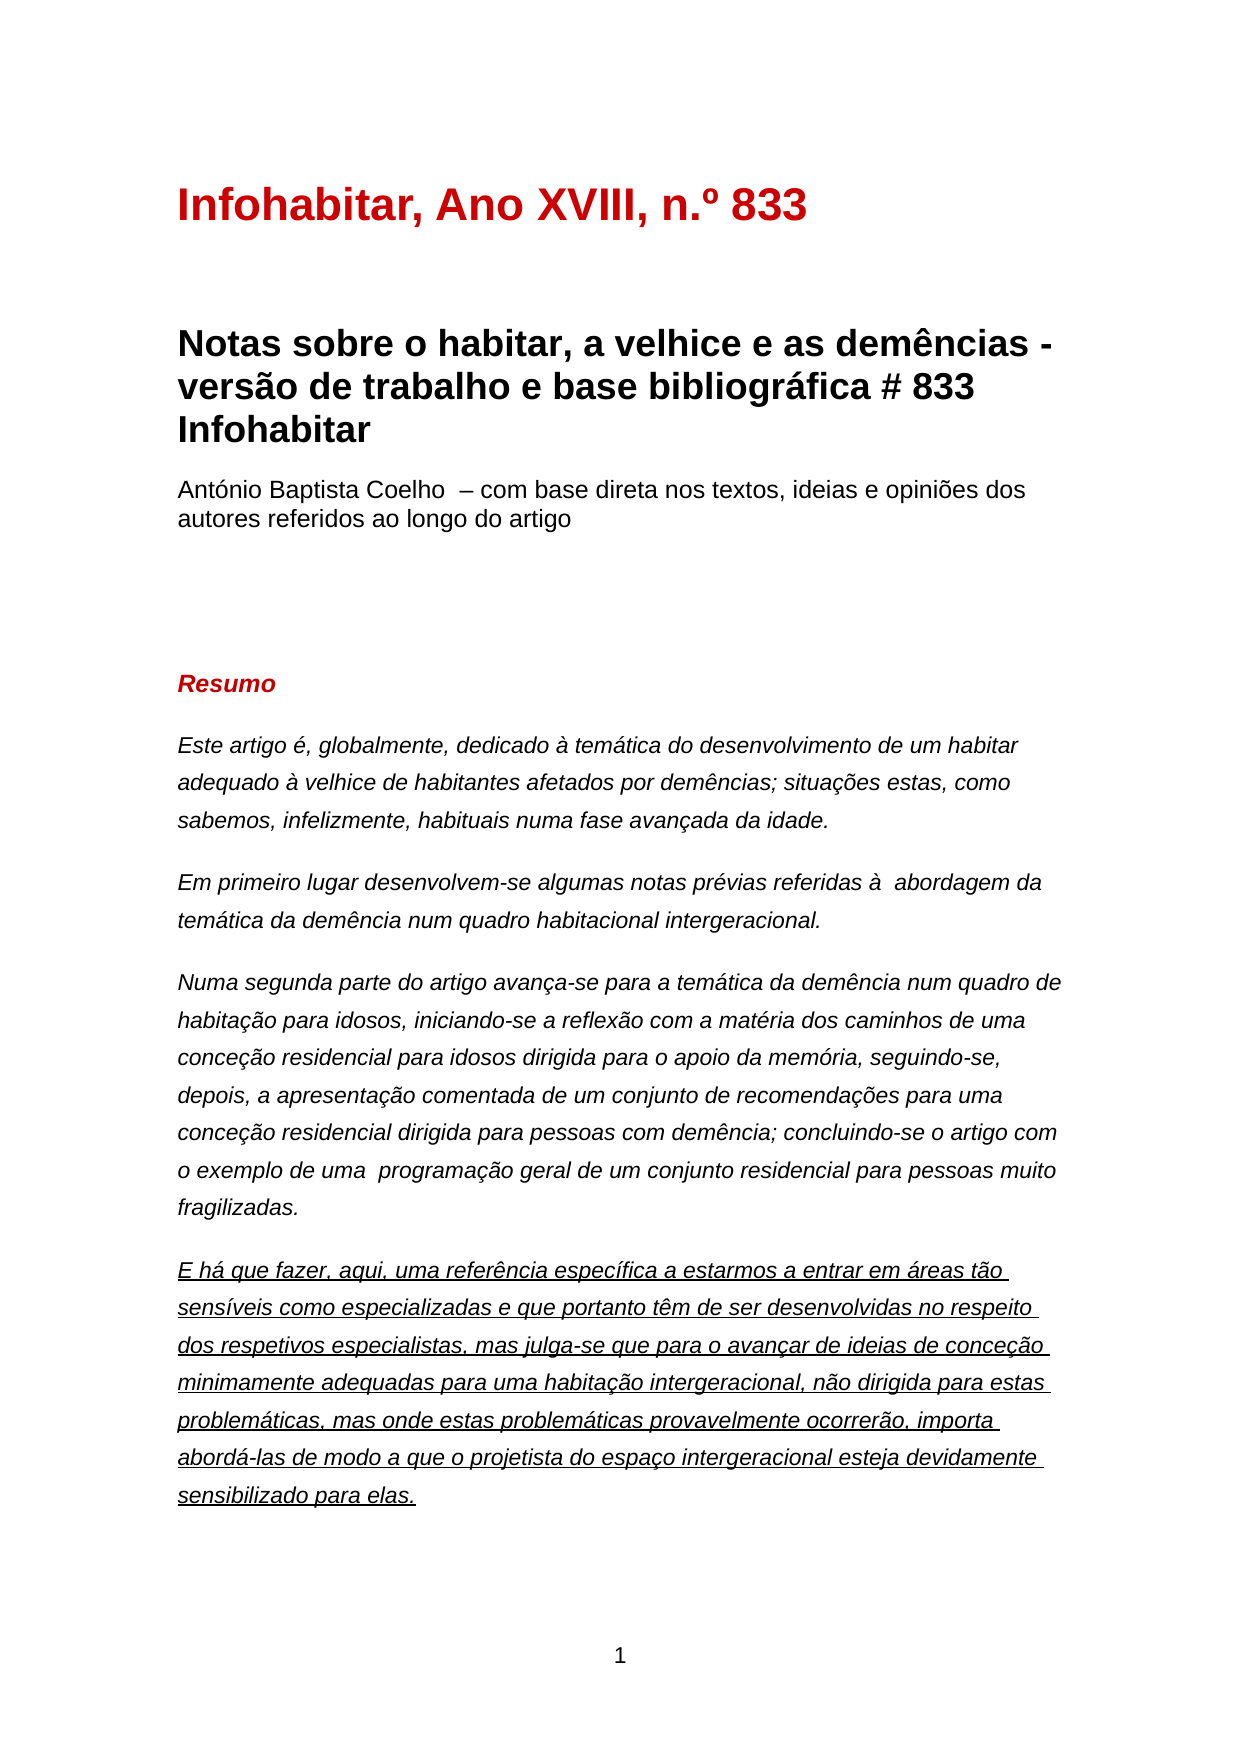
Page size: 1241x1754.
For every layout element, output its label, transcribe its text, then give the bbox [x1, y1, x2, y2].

text Infohabitar, Ano XVIII, n.º 833 [177, 177, 1063, 230]
text Numa segunda parte do artigo avança-se para a temática da demência num quadro de habitação para idosos, iniciando-se a reflexão com a matéria dos caminhos de uma conceção residencial para idosos dirigida para o apoio da memória, seguindo-se, depois, a apresentação comentada de um conjunto de recomendações para uma conceção residencial dirigida para pessoas com demência; concluindo-se o artigo com o exemplo de uma programação geral de um conjunto residencial para pessoas muito fragilizadas. [177, 961, 1063, 1223]
text Este artigo é, globalmente, dedicado à temática do desenvolvimento de um habitar adequado à velhice de habitantes afetados por demências; situações estas, como sabemos, infelizmente, habituais numa fase avançada da idade. [177, 723, 1063, 836]
text António Baptista Coelho – com base direta nos textos, ideias e opiniões dos autores referidos ao longo do artigo [177, 476, 1063, 533]
text Em primeiro lugar desenvolvem-se algumas notas prévias referidas à abordagem da temática da demência num quadro habitacional intergeracional. [177, 861, 1063, 936]
subtitle Notas sobre o habitar, a velhice e as demências - versão de trabalho e base bibliográfica # 833 Infohabitar [177, 321, 1063, 451]
subtitle Resumo [177, 669, 1063, 698]
text E há que fazer, aqui, uma referência específica a estarmos a entrar em áreas tão sensíveis como especializadas e que portanto têm de ser desenvolvidas no respeito dos respetivos especialistas, mas julga-se que para o avançar de ideias de conceção minimamente adequadas para uma habitação intergeracional, não dirigida para estas problemáticas, mas onde estas problemáticas provavelmente ocorrerão, importa abordá-las de modo a que o projetista do espaço intergeracional esteja devidamente sensibilizado para elas. [177, 1248, 1063, 1511]
